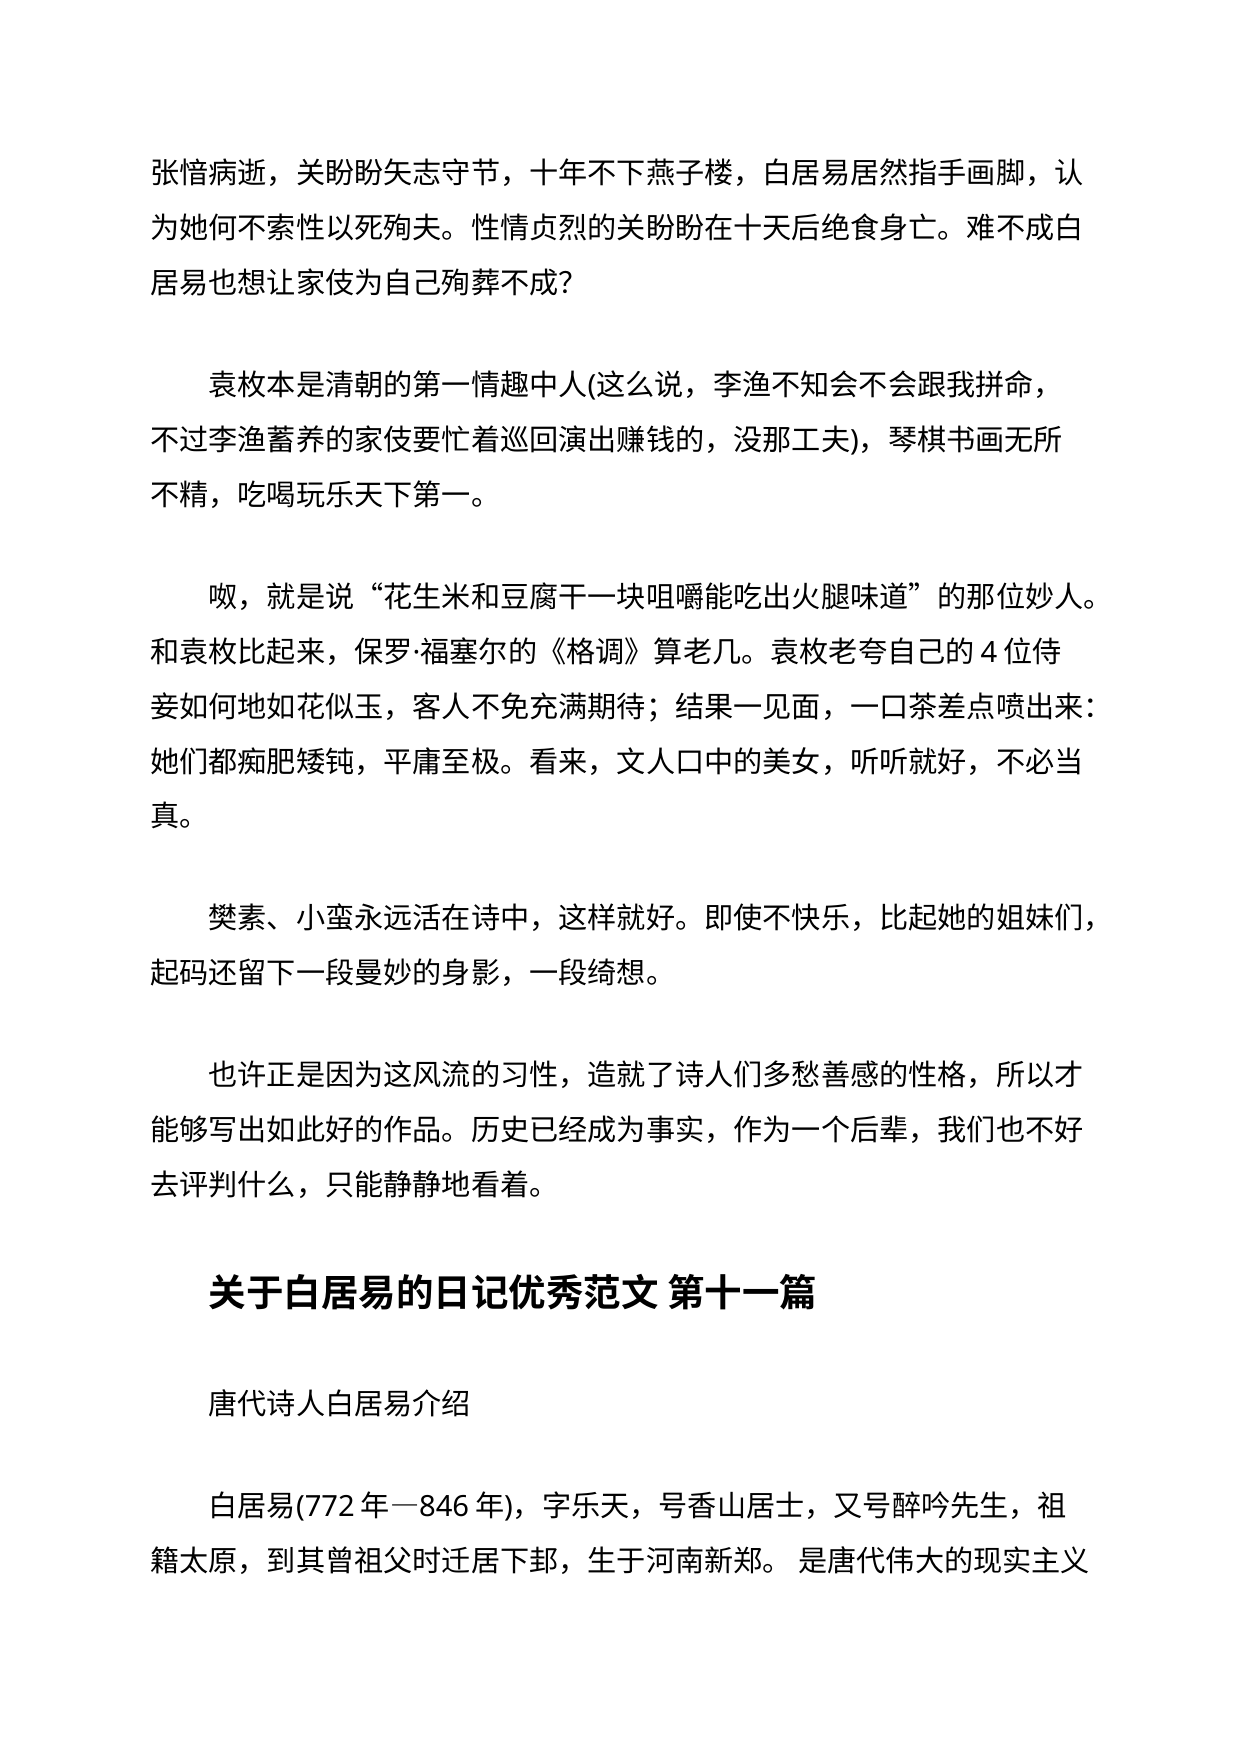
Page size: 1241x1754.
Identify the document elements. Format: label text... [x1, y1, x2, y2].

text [150, 1482, 1090, 1579]
text 樊素、小蛮永远活在诗中，这样就好。即使不快乐，比起她的姐妹们，起码还留下一段曼妙的身影，一段绮想。 [150, 895, 1090, 992]
text 关于白居易的日记优秀范文 第十一篇 [150, 1263, 1090, 1317]
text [150, 150, 1090, 302]
text 唐代诗人白居易介绍 [150, 1380, 1090, 1423]
text 袁枚本是清朝的第一情趣中人(这么说，李渔不知会不会跟我拼命，不过李渔蓄养的家伎要忙着巡回演出赚钱的，没那工夫)，琴棋书画无所不精，吃喝玩乐天下第一。 [150, 362, 1090, 514]
text 呶，就是说“花生米和豆腐干一块咀嚼能吃出火腿味道”的那位妙人。和袁枚比起来，保罗·福塞尔的《格调》算老几。袁枚老夸自己的4位侍妾如何地如花似玉，客人不免充满期待；结果一见面，一口茶差点喷出来：她们都痴肥矮钝，平庸至极。看来，文人口中的美女，听听就好，不必当真。 [150, 573, 1090, 835]
text 也许正是因为这风流的习性，造就了诗人们多愁善感的性格，所以才能够写出如此好的作品。历史已经成为事实，作为一个后辈，我们也不好去评判什么，只能静静地看着。 [150, 1051, 1090, 1203]
